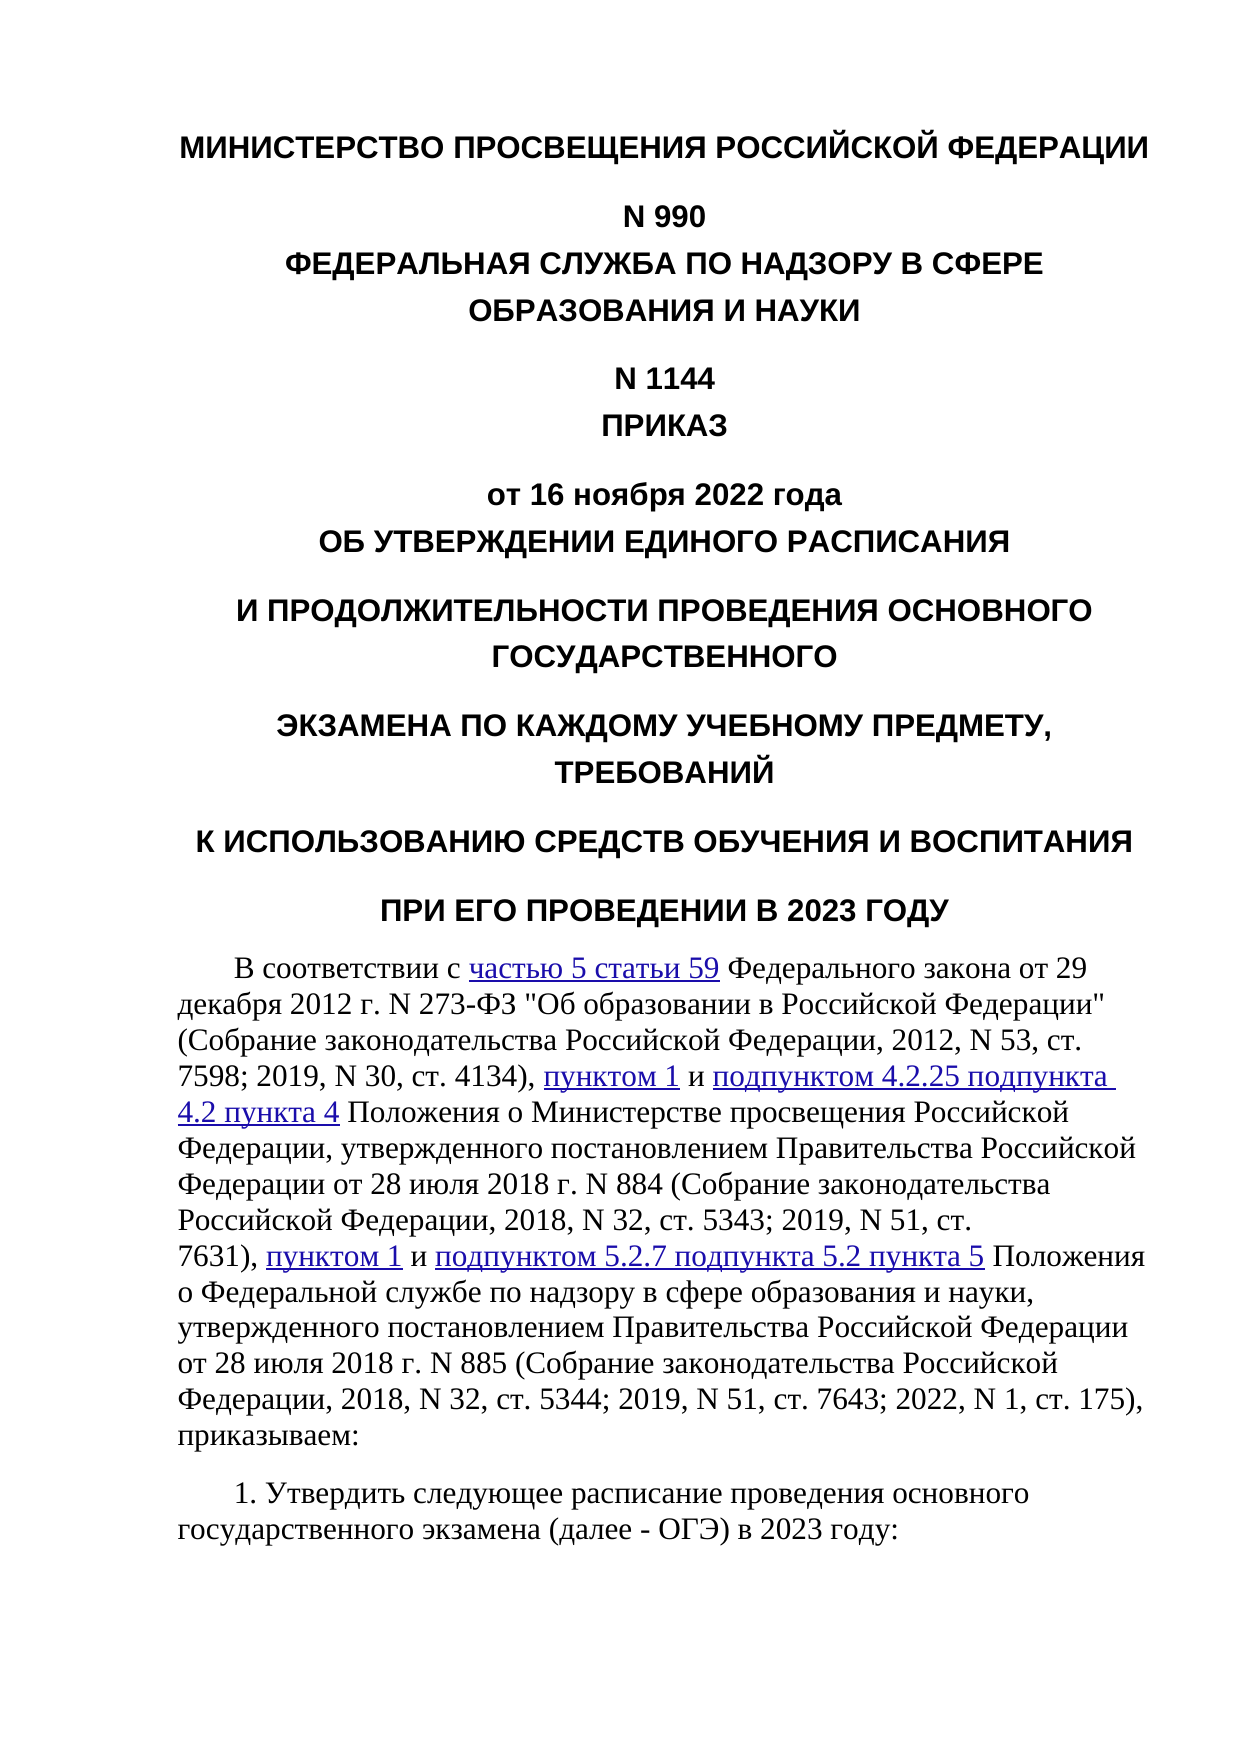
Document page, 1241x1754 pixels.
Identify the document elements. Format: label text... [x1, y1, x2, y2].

text 1. Утвердить следующее расписание проведения основного государственного экзамена (далее - ОГЭ) в 2023 году: [177, 1474, 1152, 1546]
text ЭКЗАМЕНА ПО КАЖДОМУ УЧЕБНОМУ ПРЕДМЕТУ, ТРЕБОВАНИЙ [177, 696, 1152, 790]
text И ПРОДОЛЖИТЕЛЬНОСТИ ПРОВЕДЕНИЯ ОСНОВНОГО ГОСУДАРСТВЕННОГО [177, 581, 1152, 674]
text ПРИКАЗ [177, 396, 1152, 443]
text К ИСПОЛЬЗОВАНИЮ СРЕДСТВ ОБУЧЕНИЯ И ВОСПИТАНИЯ [177, 812, 1152, 859]
text ПРИ ЕГО ПРОВЕДЕНИИ В 2023 ГОДУ [177, 881, 1152, 927]
text МИНИСТЕРСТВО ПРОСВЕЩЕНИЯ РОССИЙСКОЙ ФЕДЕРАЦИИ [177, 118, 1152, 165]
text В соответствии с частью 5 статьи 59 Федерального закона от 29 декабря 2012 г. N 273-ФЗ "Об образовании в Российской Федерации" (Собрание законодательства Российской Федерации, 2012, N 53, ст. 7598; 2019, N 30, ст. 4134), пунктом 1 и подпунктом 4.2.25 подпункта 4.2 пункта 4 Положения о Министерстве просвещения Российской Федерации, утвержденного постановлением Правительства Российской Федерации от 28 июля 2018 г. N 884 (Собрание законодательства Российской Федерации, 2018, N 32, ст. 5343; 2019, N 51, ст. 7631), пунктом 1 и подпунктом 5.2.7 подпункта 5.2 пункта 5 Положения о Федеральной службе по надзору в сфере образования и науки, утвержденного постановлением Правительства Российской Федерации от 28 июля 2018 г. N 885 (Собрание законодательства Российской Федерации, 2018, N 32, ст. 5344; 2019, N 51, ст. 7643; 2022, N 1, ст. 175), приказываем: [177, 949, 1152, 1452]
text ФЕДЕРАЛЬНАЯ СЛУЖБА ПО НАДЗОРУ В СФЕРЕ ОБРАЗОВАНИЯ И НАУКИ [177, 234, 1152, 327]
text N 990 [177, 187, 1152, 234]
text ОБ УТВЕРЖДЕНИИ ЕДИНОГО РАСПИСАНИЯ [177, 512, 1152, 559]
text N 1144 [177, 349, 1152, 396]
text от 16 ноября 2022 года [177, 465, 1152, 512]
